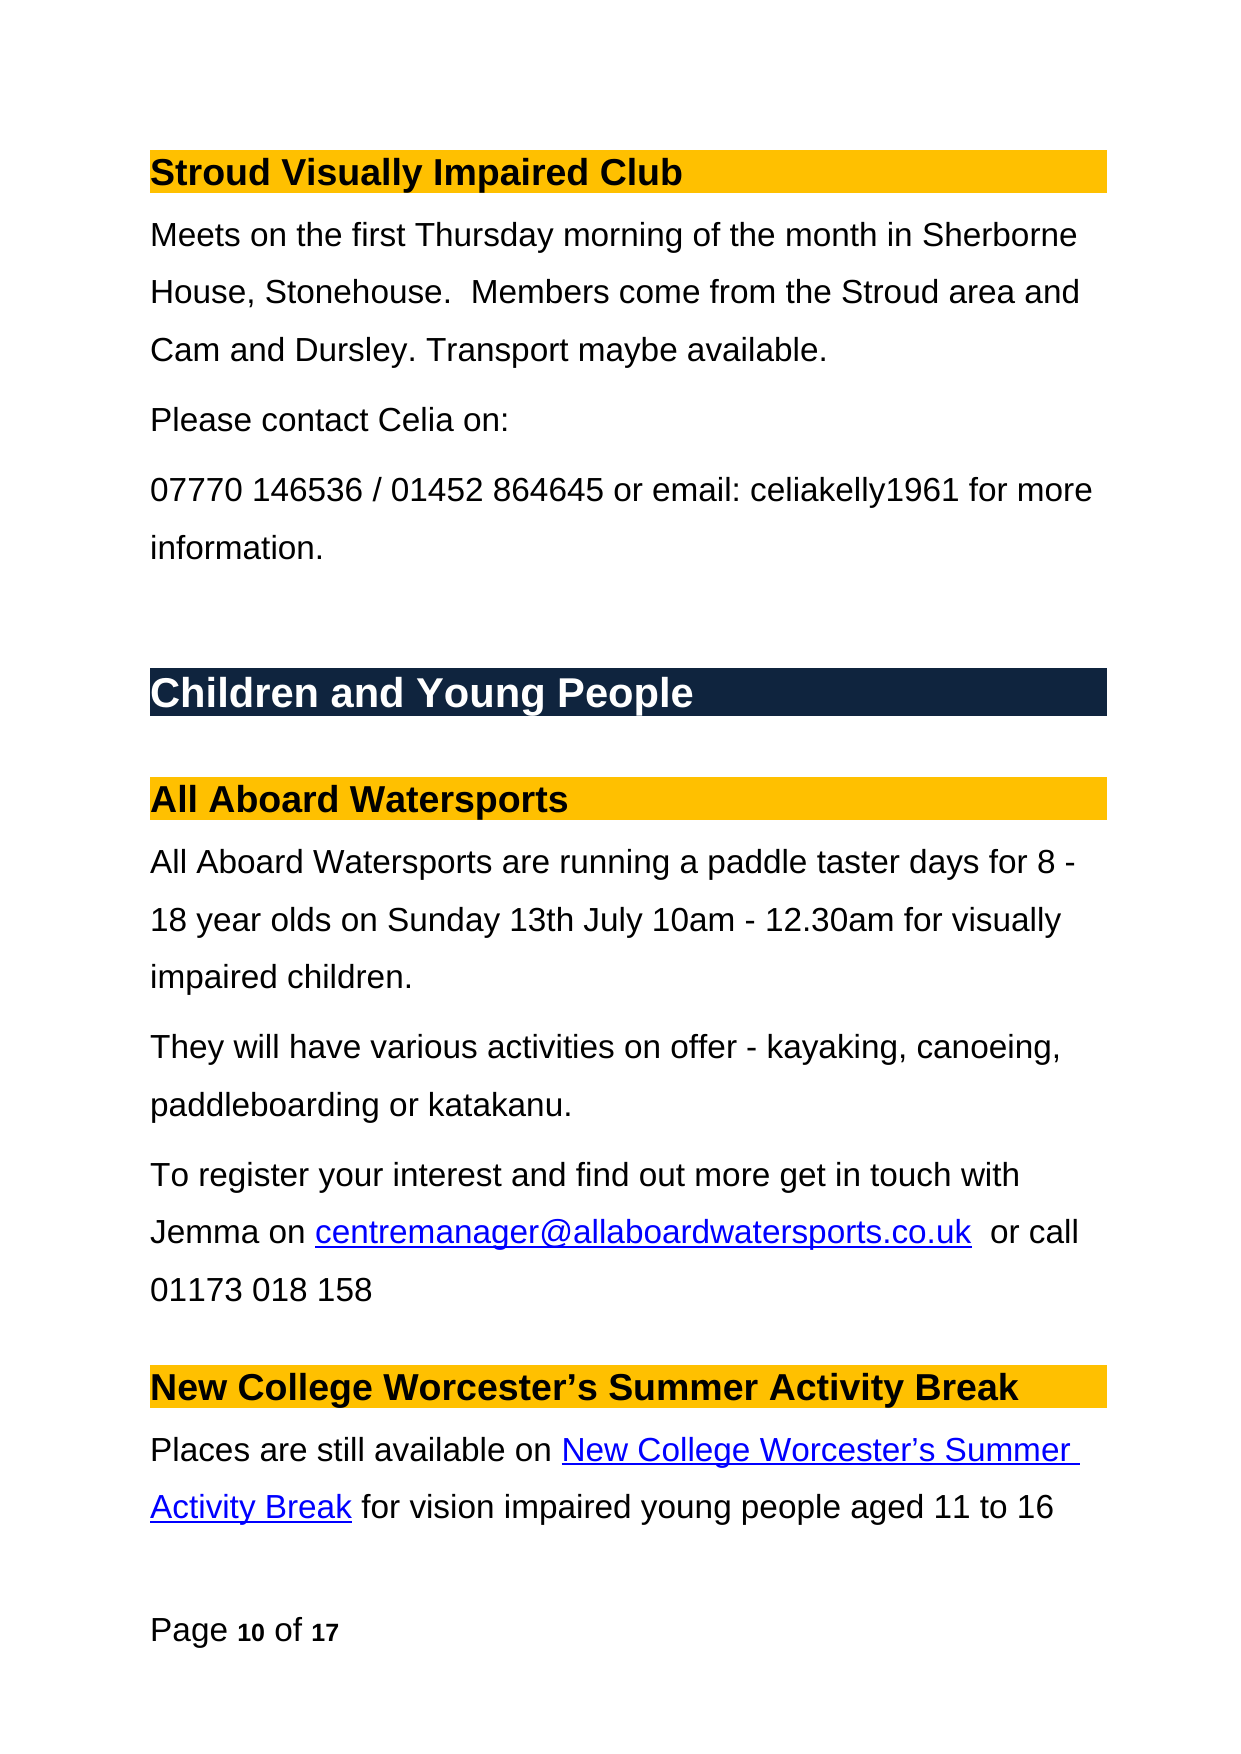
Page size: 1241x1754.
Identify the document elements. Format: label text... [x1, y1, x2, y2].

text All Aboard Watersports are running a paddle taster days for 8 - 18 year olds on Sunday 13th July 10am - 12.30am for visually impaired children. [150, 842, 1107, 996]
text To register your interest and find out more get in touch with Jemma on centremanager@allaboardwatersports.co.uk or call 01173 018 158 [150, 1155, 1107, 1309]
text They will have various activities on offer - kayaking, canoeing, paddleboarding or katakanu. [150, 1027, 1107, 1123]
subtitle New College Worcester’s Summer Activity Break [150, 1365, 1107, 1408]
text Please contact Celia on: [150, 400, 1107, 438]
subtitle Children and Young People [150, 668, 1107, 716]
text 07770 146536 / 01452 864645 or email: celiakelly1961 for more information. [150, 470, 1107, 566]
subtitle Stroud Visually Impaired Club [150, 150, 1107, 193]
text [150, 1430, 1107, 1526]
text Meets on the first Thursday morning of the month in Sherborne House, Stonehouse. Members come from the Stroud area and Cam and Dursley. Transport maybe available. [150, 215, 1107, 368]
subtitle All Aboard Watersports [150, 777, 1107, 820]
